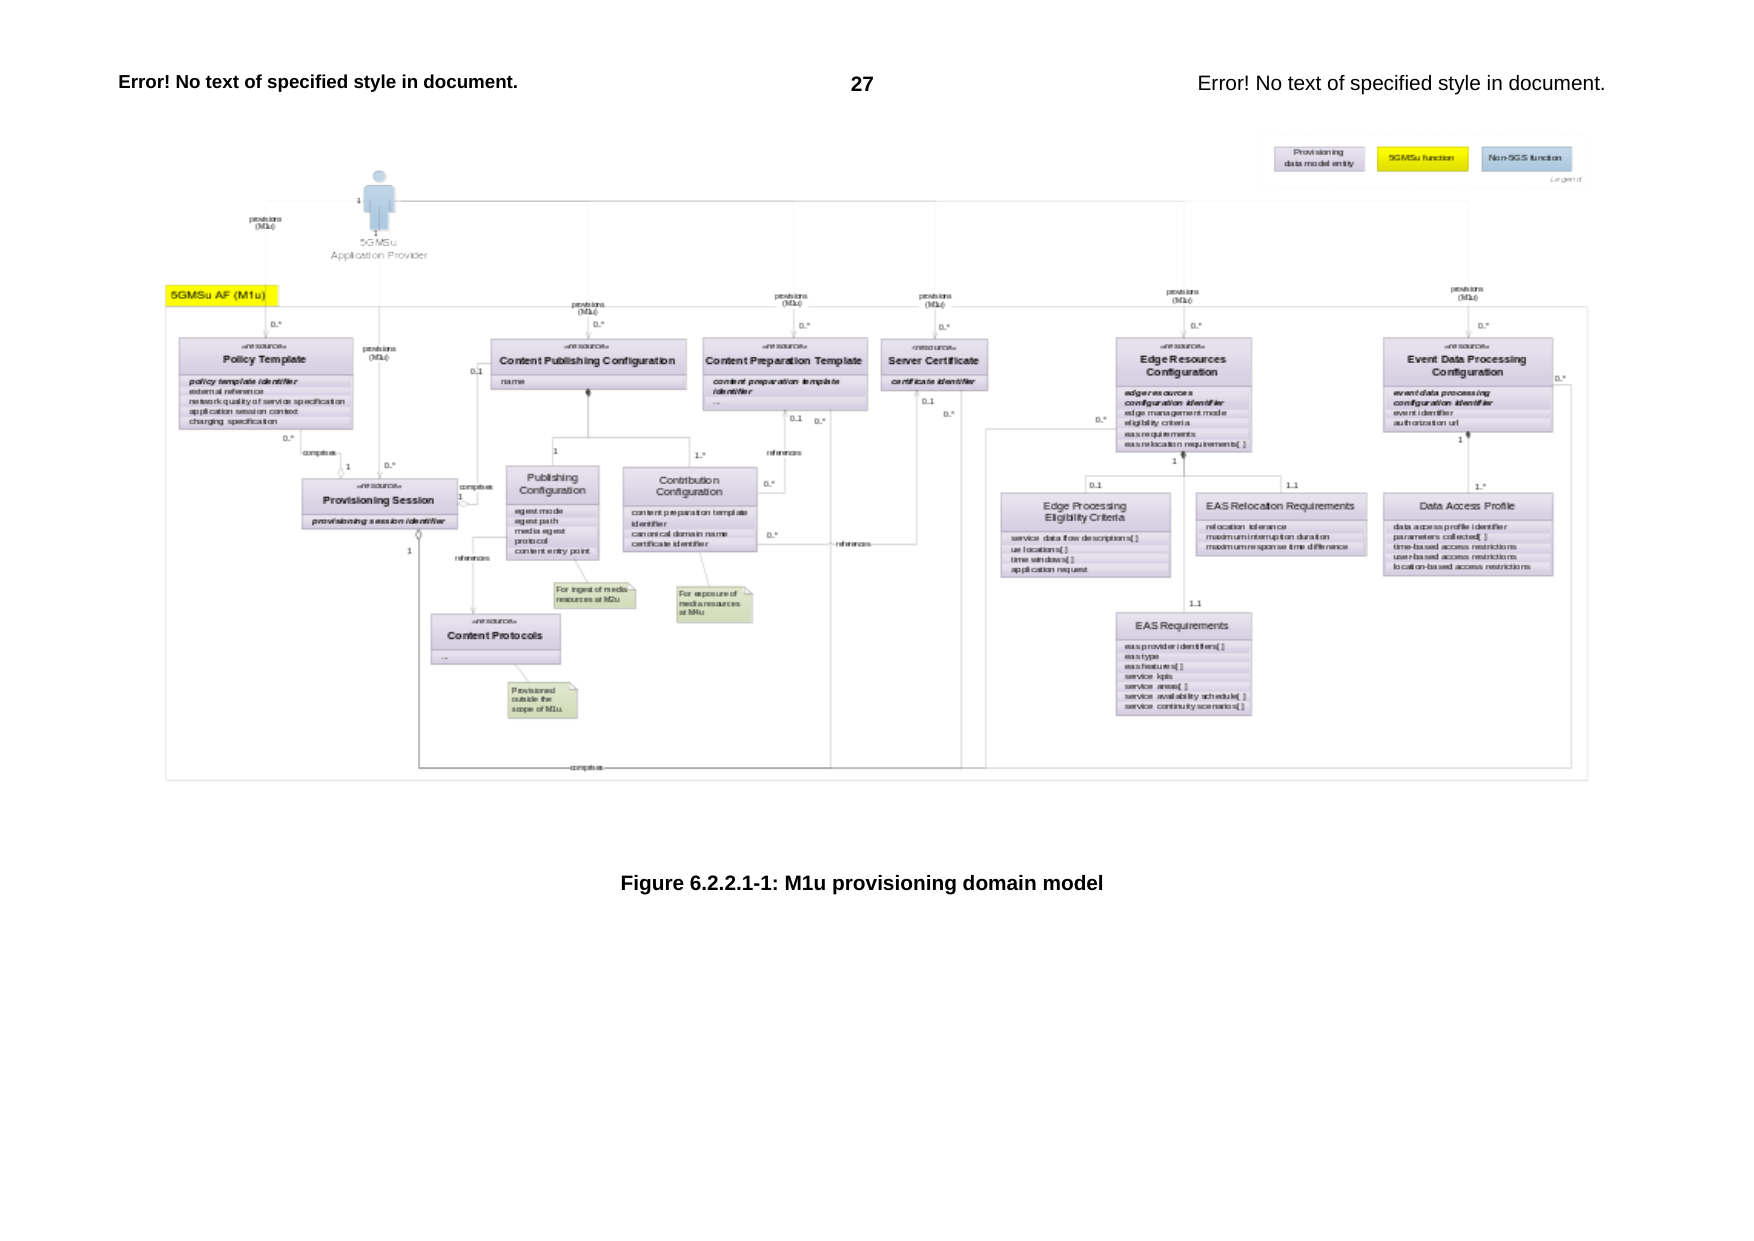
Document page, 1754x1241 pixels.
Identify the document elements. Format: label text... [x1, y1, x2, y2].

text Figure 6.2.2.1-1: M1u provisioning domain model [118, 871, 1606, 895]
